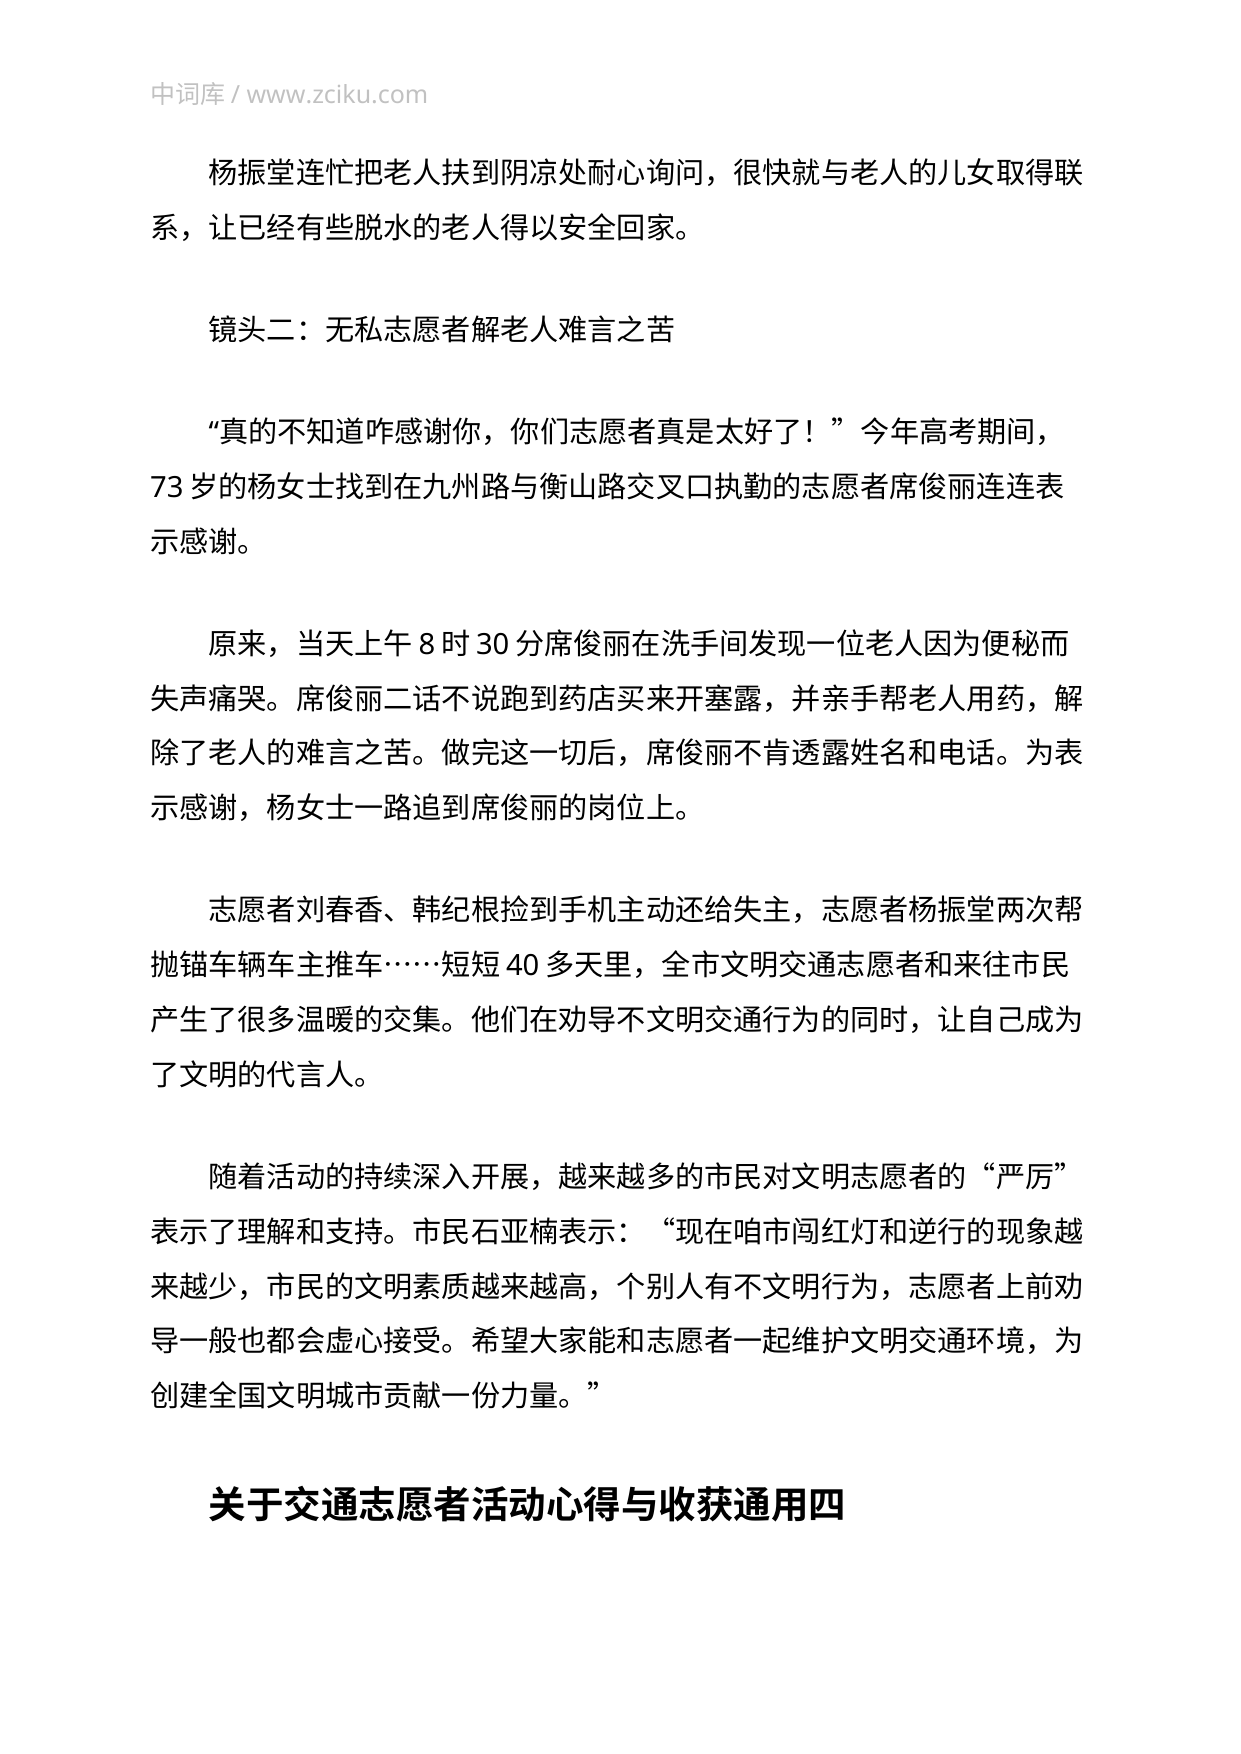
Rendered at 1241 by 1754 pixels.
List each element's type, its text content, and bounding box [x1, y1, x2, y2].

text 志愿者刘春香、韩纪根捡到手机主动还给失主，志愿者杨振堂两次帮抛锚车辆车主推车……短短40多天里，全市文明交通志愿者和来往市民产生了很多温暖的交集。他们在劝导不文明交通行为的同时，让自己成为了文明的代言人。 [150, 887, 1090, 1094]
text “真的不知道咋感谢你，你们志愿者真是太好了！”今年高考期间，73岁的杨女士找到在九州路与衡山路交叉口执勤的志愿者席俊丽连连表示感谢。 [150, 408, 1090, 561]
text 随着活动的持续深入开展，越来越多的市民对文明志愿者的“严厉”表示了理解和支持。市民石亚楠表示：“现在咱市闯红灯和逆行的现象越来越少，市民的文明素质越来越高，个别人有不文明行为，志愿者上前劝导一般也都会虚心接受。希望大家能和志愿者一起维护文明交通环境，为创建全国文明城市贡献一份力量。” [150, 1153, 1090, 1415]
text 关于交通志愿者活动心得与收获通用四 [150, 1475, 1090, 1529]
text 杨振堂连忙把老人扶到阴凉处耐心询问，很快就与老人的儿女取得联系，让已经有些脱水的老人得以安全回家。 [150, 150, 1090, 247]
text 镜头二：无私志愿者解老人难言之苦 [150, 307, 1090, 349]
text 原来，当天上午8时30分席俊丽在洗手间发现一位老人因为便秘而失声痛哭。席俊丽二话不说跑到药店买来开塞露，并亲手帮老人用药，解除了老人的难言之苦。做完这一切后，席俊丽不肯透露姓名和电话。为表示感谢，杨女士一路追到席俊丽的岗位上。 [150, 620, 1090, 827]
